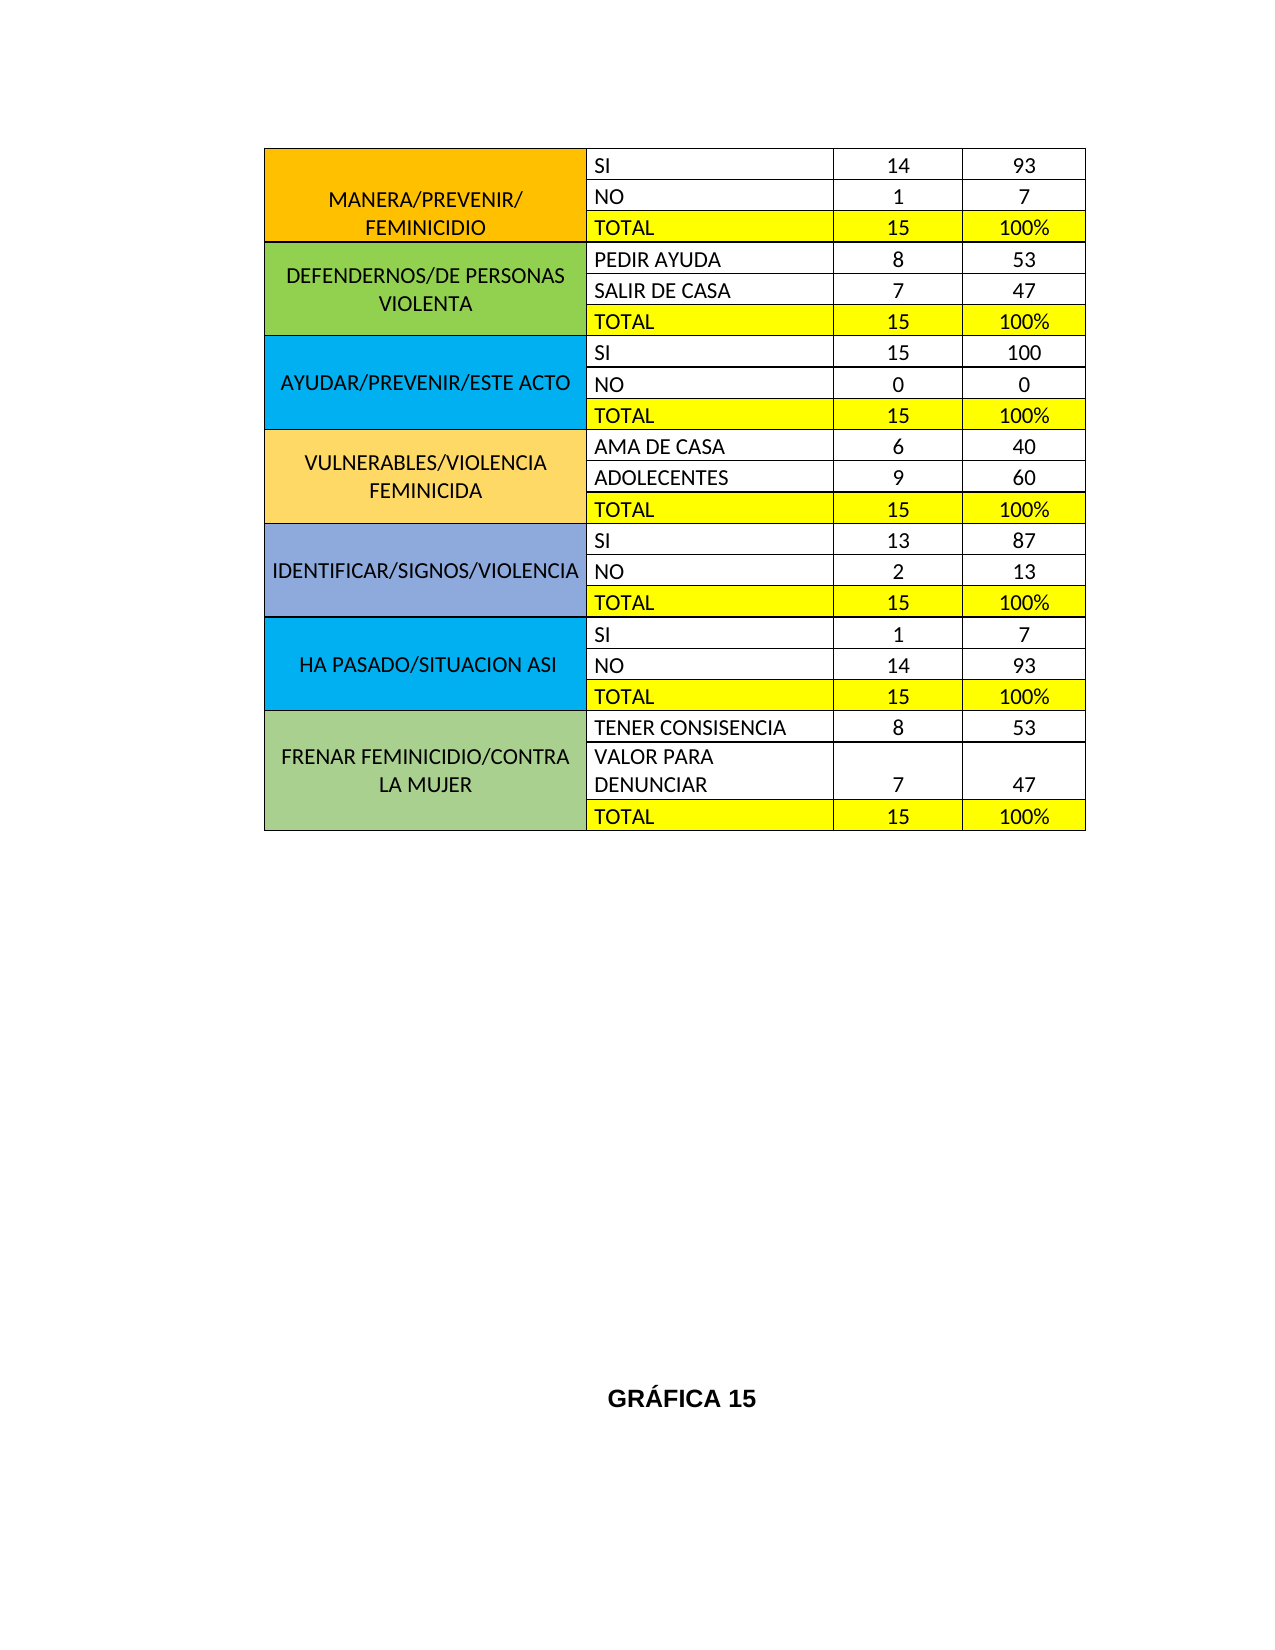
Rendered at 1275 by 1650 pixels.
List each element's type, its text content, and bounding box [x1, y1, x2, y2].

table_cell 7 [963, 180, 1085, 210]
table_cell NO [587, 180, 833, 210]
table_cell SI [587, 524, 833, 554]
table_cell HA PASADO/SITUACION ASI [265, 618, 586, 710]
table_cell SALIR DE CASA [587, 274, 833, 304]
table_cell SI [587, 149, 833, 179]
table_cell 7 [834, 743, 962, 798]
table_cell PEDIR AYUDA [587, 243, 833, 273]
table_cell 40 [963, 430, 1085, 460]
table_cell 100% [963, 305, 1085, 335]
table_cell 100% [963, 211, 1085, 241]
table_cell NO [587, 555, 833, 585]
table_cell NO [587, 649, 833, 679]
table_cell 13 [963, 555, 1085, 585]
table_cell 15 [834, 399, 962, 429]
table_cell 13 [834, 524, 962, 554]
table_cell DEFENDERNOS/DE PERSONAS VIOLENTA [265, 243, 586, 335]
table_cell TOTAL [587, 211, 833, 241]
table_cell 100% [963, 680, 1085, 710]
table_cell 100% [963, 800, 1085, 830]
table_cell 100 [963, 336, 1085, 366]
table_cell 100% [963, 493, 1085, 523]
table_cell TOTAL [587, 586, 833, 616]
table_cell 15 [834, 800, 962, 830]
table_cell 60 [963, 461, 1085, 491]
table_cell 53 [963, 711, 1085, 741]
table_cell 53 [963, 243, 1085, 273]
table_cell 14 [834, 649, 962, 679]
table_cell TOTAL [587, 680, 833, 710]
table_cell 15 [834, 211, 962, 241]
table_cell NO [587, 368, 833, 398]
table_cell 8 [834, 711, 962, 741]
table_cell TOTAL [587, 399, 833, 429]
table_cell 6 [834, 430, 962, 460]
table_cell 14 [834, 149, 962, 179]
table_cell 7 [963, 618, 1085, 648]
table_cell 47 [963, 743, 1085, 798]
table_cell 87 [963, 524, 1085, 554]
table_cell TOTAL [587, 493, 833, 523]
table_cell 15 [834, 680, 962, 710]
table_cell TOTAL [587, 305, 833, 335]
text GRÁFICA 15 [266, 1384, 1098, 1413]
table_cell AYUDAR/PREVENIR/ESTE ACTO [265, 336, 586, 429]
table_cell 9 [834, 461, 962, 491]
table_cell SI [587, 618, 833, 648]
table_cell 100% [963, 586, 1085, 616]
table_cell 93 [963, 149, 1085, 179]
table_cell 0 [834, 368, 962, 398]
table_cell 7 [834, 274, 962, 304]
table_cell 15 [834, 305, 962, 335]
table_cell TENER CONSISENCIA [587, 711, 833, 741]
table_cell TOTAL [587, 800, 833, 830]
table_cell 15 [834, 336, 962, 366]
table_cell ADOLECENTES [587, 461, 833, 491]
table_cell VALOR PARA DENUNCIAR [587, 743, 833, 798]
table_cell 15 [834, 493, 962, 523]
table_cell 1 [834, 180, 962, 210]
table_cell 8 [834, 243, 962, 273]
table_cell 1 [834, 618, 962, 648]
table_cell IDENTIFICAR/SIGNOS/VIOLENCIA [265, 524, 586, 616]
table_cell 15 [834, 586, 962, 616]
table_cell 2 [834, 555, 962, 585]
table_cell AMA DE CASA [587, 430, 833, 460]
table_cell 0 [963, 368, 1085, 398]
table_cell MANERA/PREVENIR/FEMINICIDIO [265, 149, 586, 241]
table_cell 47 [963, 274, 1085, 304]
table_cell VULNERABLES/VIOLENCIA FEMINICIDA [265, 430, 586, 523]
table_cell SI [587, 336, 833, 366]
table_cell 100% [963, 399, 1085, 429]
table_cell FRENAR FEMINICIDIO/CONTRA LA MUJER [265, 711, 586, 830]
table_cell 93 [963, 649, 1085, 679]
